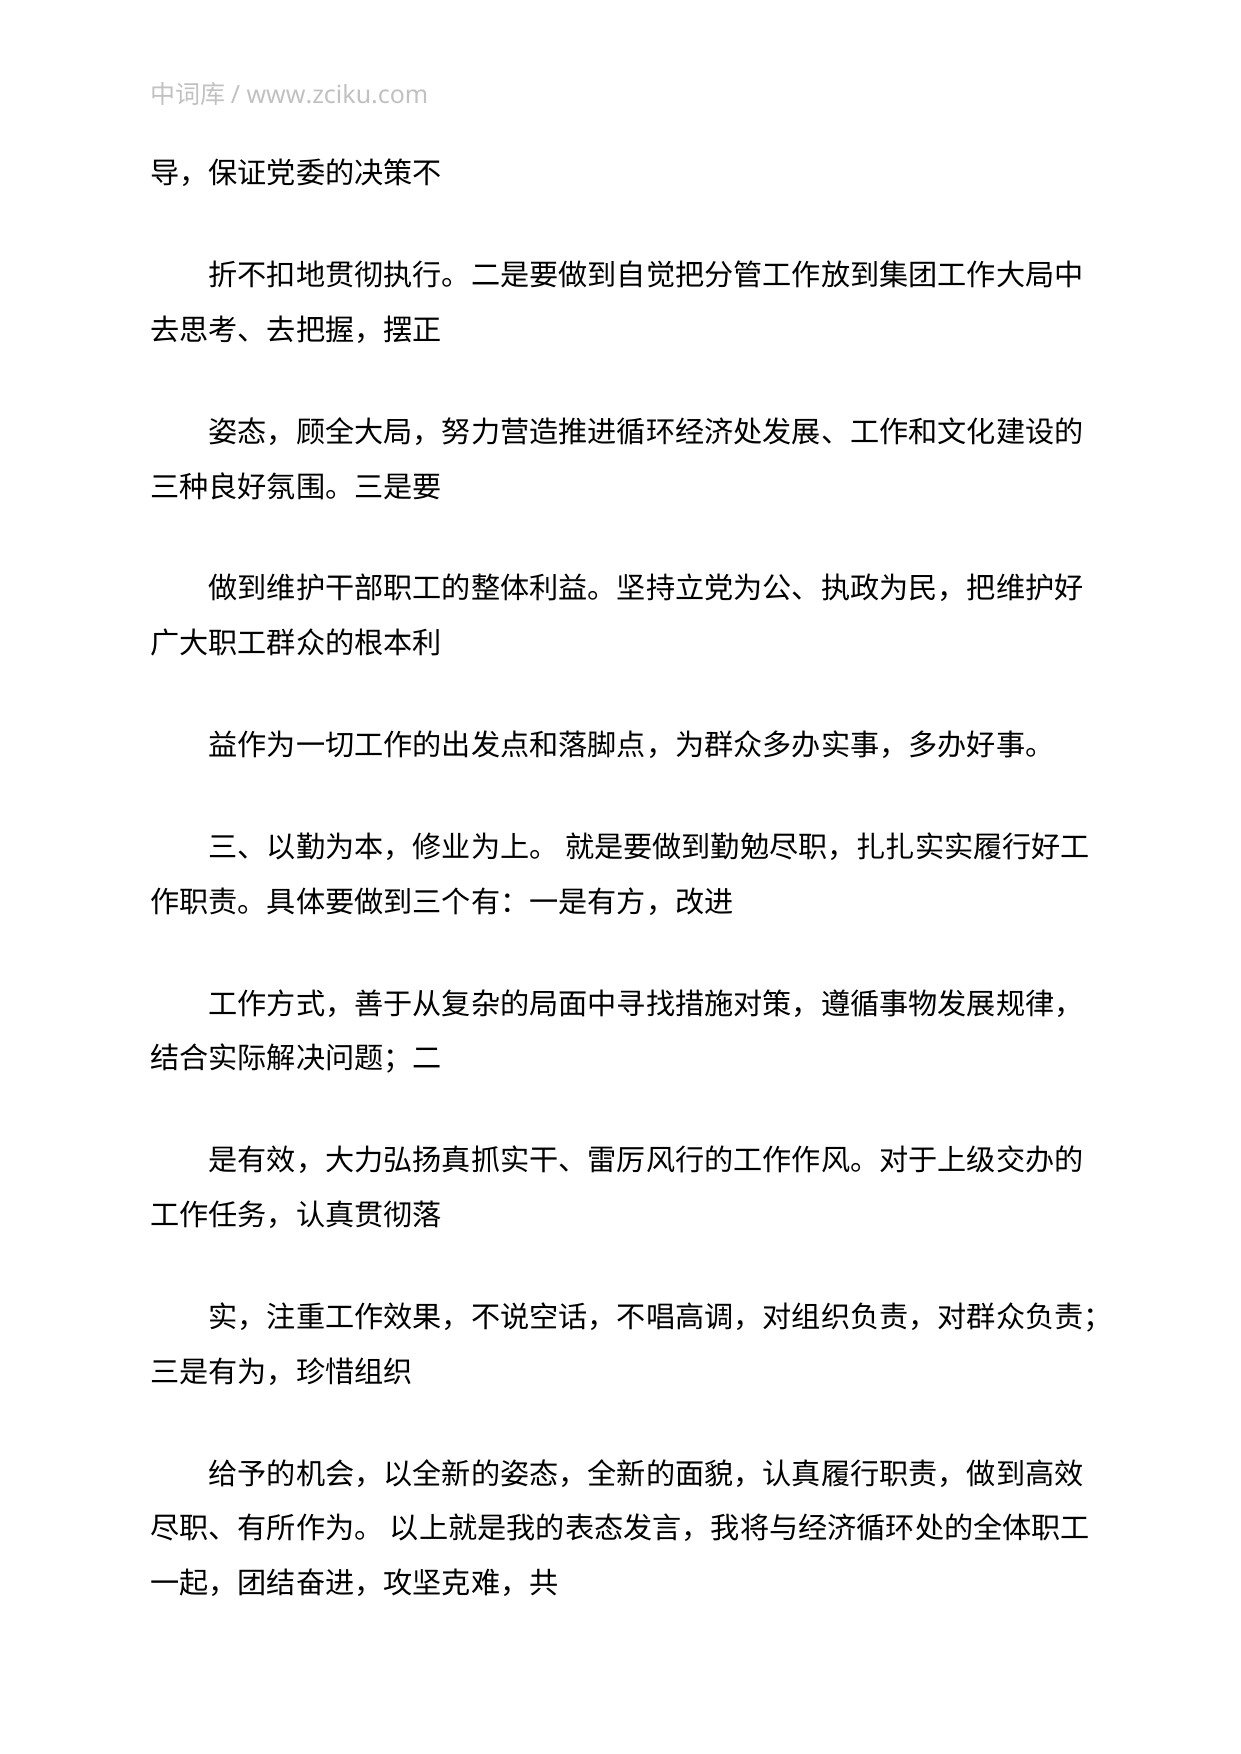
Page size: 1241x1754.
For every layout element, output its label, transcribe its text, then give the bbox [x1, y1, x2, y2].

text 实，注重工作效果，不说空话，不唱高调，对组织负责，对群众负责；三是有为，珍惜组织 [150, 1293, 1090, 1391]
text 是有效，大力弘扬真抓实干、雷厉风行的工作作风。对于上级交办的工作任务，认真贯彻落 [150, 1137, 1090, 1234]
text 益作为一切工作的出发点和落脚点，为群众多办实事，多办好事。 [150, 722, 1090, 764]
text 姿态，顾全大局，努力营造推进循环经济处发展、工作和文化建设的三种良好氛围。三是要 [150, 408, 1090, 506]
text 给予的机会，以全新的姿态，全新的面貌，认真履行职责，做到高效尽职、有所作为。 以上就是我的表态发言，我将与经济循环处的全体职工一起，团结奋进，攻坚克难，共 [150, 1450, 1090, 1602]
text 工作方式，善于从复杂的局面中寻找措施对策，遵循事物发展规律，结合实际解决问题；二 [150, 980, 1090, 1077]
text 三、以勤为本，修业为上。 就是要做到勤勉尽职，扎扎实实履行好工作职责。具体要做到三个有：一是有方，改进 [150, 823, 1090, 921]
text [150, 150, 1090, 192]
text 做到维护干部职工的整体利益。坚持立党为公、执政为民，把维护好广大职工群众的根本利 [150, 565, 1090, 662]
text 折不扣地贯彻执行。二是要做到自觉把分管工作放到集团工作大局中去思考、去把握，摆正 [150, 252, 1090, 349]
